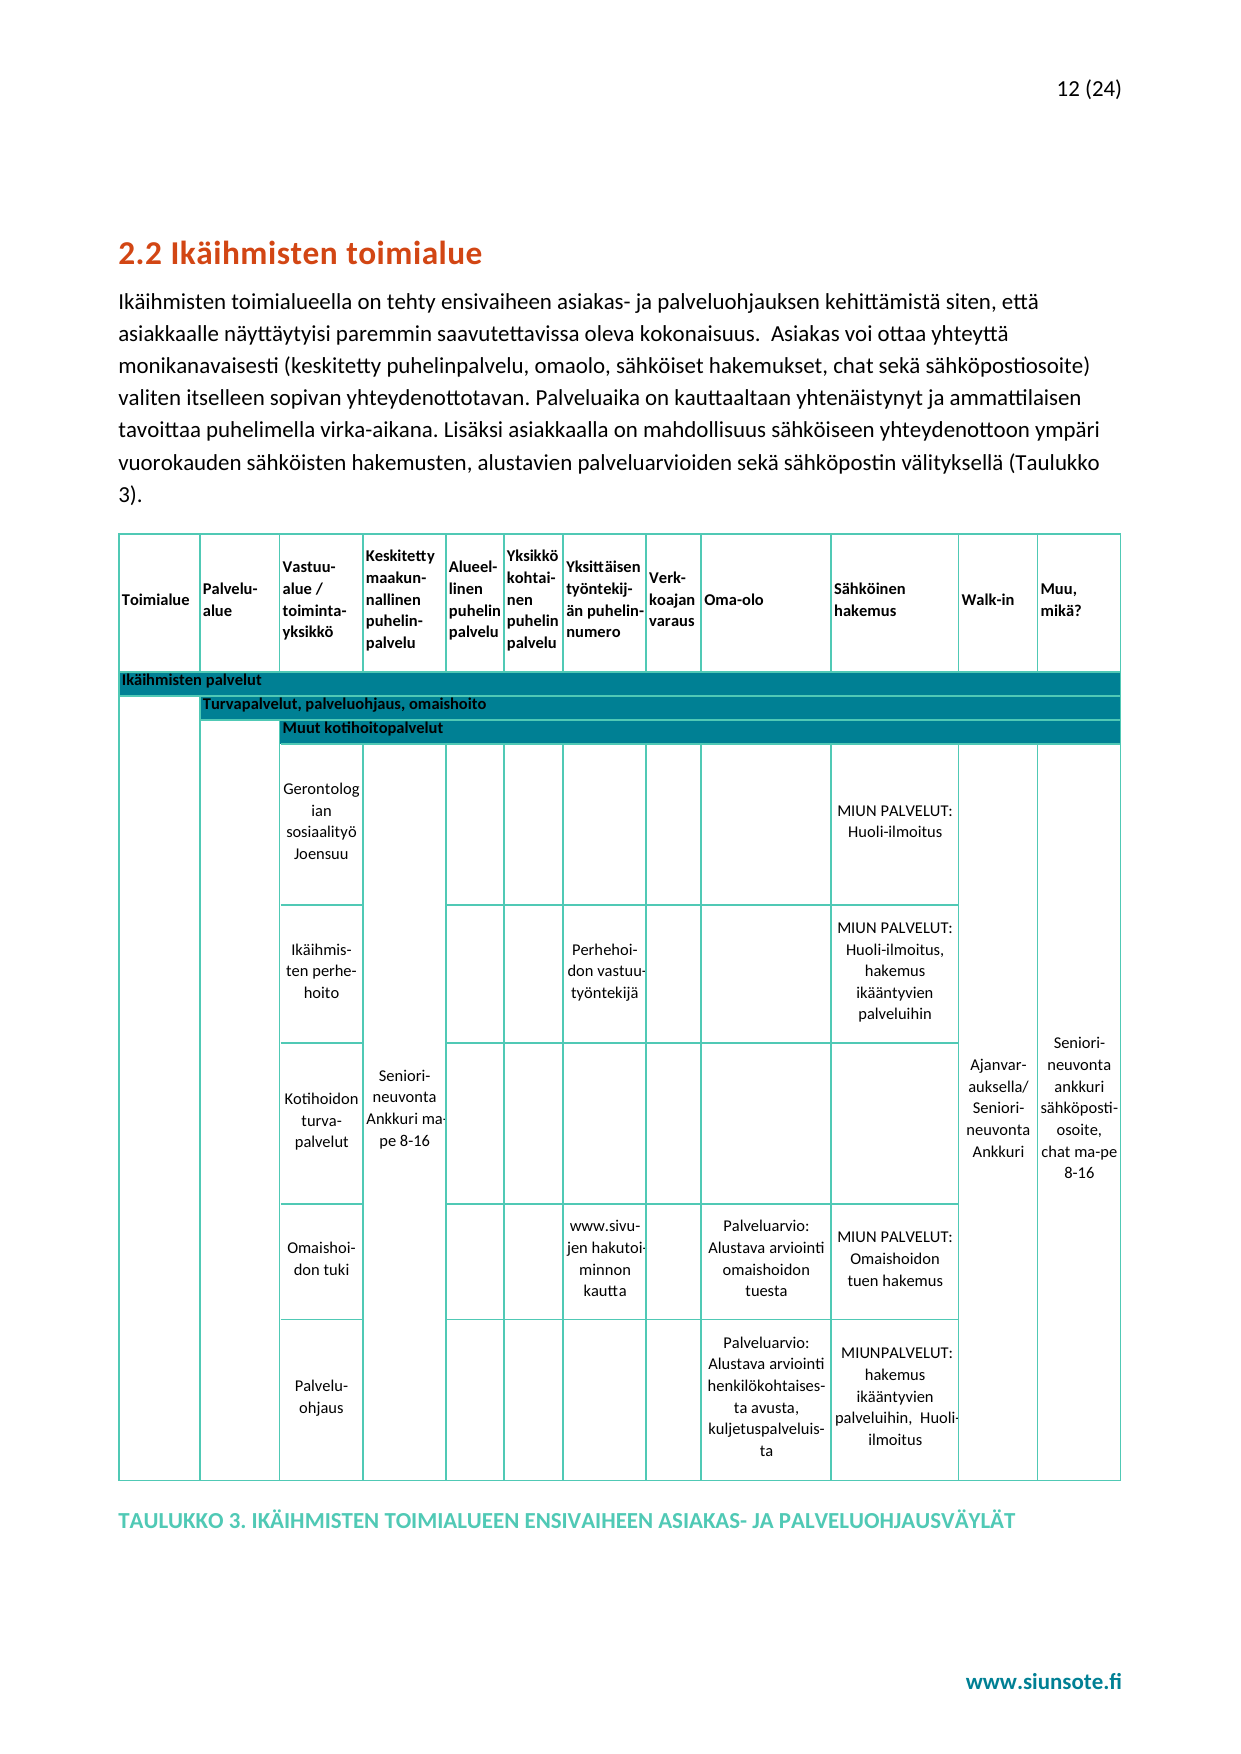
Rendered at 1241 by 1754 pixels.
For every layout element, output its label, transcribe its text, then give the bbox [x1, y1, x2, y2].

text TAULUKKO 3. IKÄIHMISTEN TOIMIALUEEN ENSIVAIHEEN ASIAKAS- JA PALVELUOHJAUSVÄYLÄT [118, 1506, 1122, 1534]
text Ikäihmisten toimialueella on tehty ensivaiheen asiakas- ja palveluohjauksen kehittämistä siten, että asiakkaalle näyttäytyisi paremmin saavutettavissa oleva kokonaisuus. Asiakas voi ottaa yhteyttä monikanavaisesti (keskitetty puhelinpalvelu, omaolo, sähköiset hakemukset, chat sekä sähköpostiosoite) valiten itselleen sopivan yhteydenottotavan. Palveluaika on kauttaaltaan yhtenäistynyt ja ammattilaisen tavoittaa puhelimella virka-aikana. Lisäksi asiakkaalla on mahdollisuus sähköiseen yhteydenottoon ympäri vuorokauden sähköisten hakemusten, alustavien palveluarvioiden sekä sähköpostin välityksellä (Taulukko 3). [118, 287, 1122, 508]
subtitle 2.2 Ikäihmisten toimialue [118, 232, 1122, 272]
